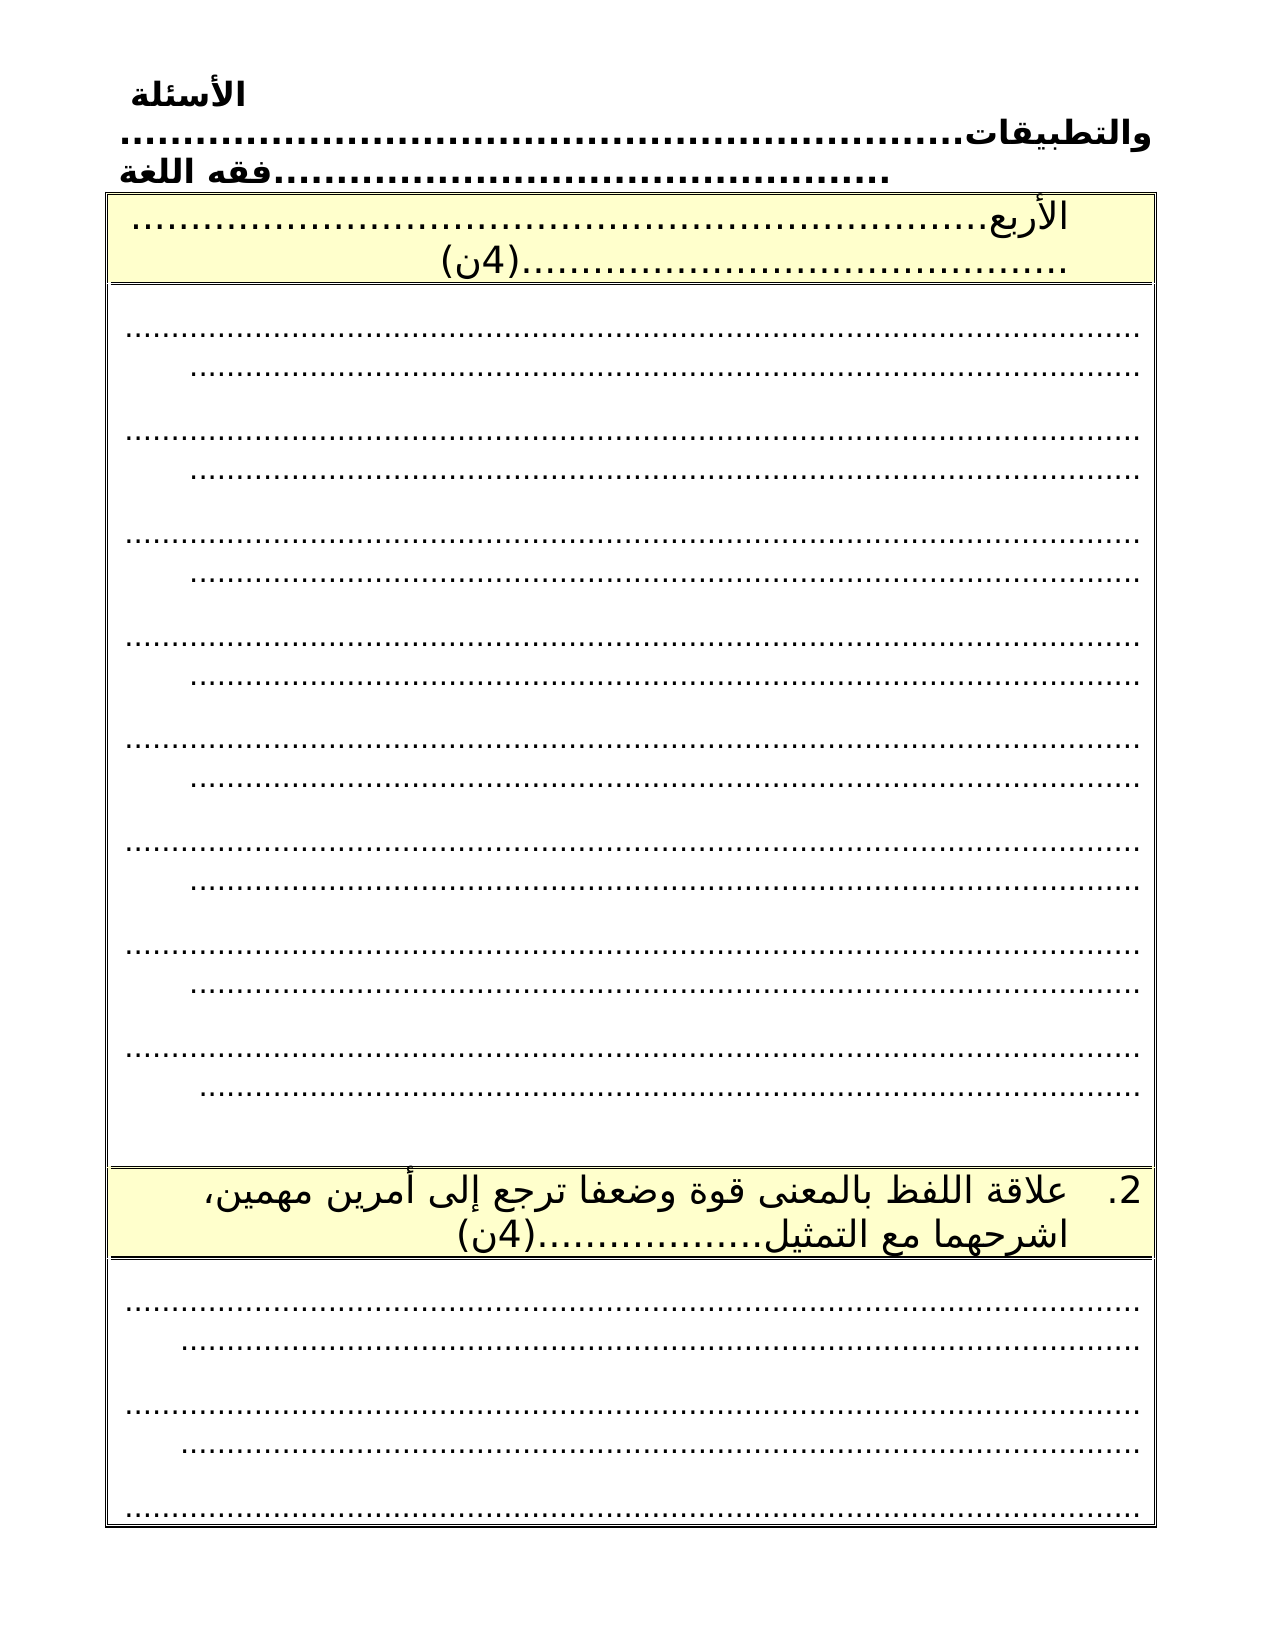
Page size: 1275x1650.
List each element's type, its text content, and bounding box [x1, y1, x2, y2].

table_cell علاقة اللفظ بالمعنى قوة وضعفا ترجع إلى أمرين مهمين، اشرحهما مع التمثيل...................(4ن) [107, 1166, 1155, 1256]
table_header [108, 195, 1154, 282]
table_cell ..................................................................................................................................................................................................................... ..................................................................................................................................................................................................................... ..................................................................................................................................................................................................................... ..................................................................................................................................................................................................................... ..................................................................................................................................................................................................................... ..................................................................................................................................................................................................................... ..................................................................................................................................................................................................................... .................................................................................................................................................................................................................... [107, 282, 1155, 1166]
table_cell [108, 1256, 1154, 1524]
